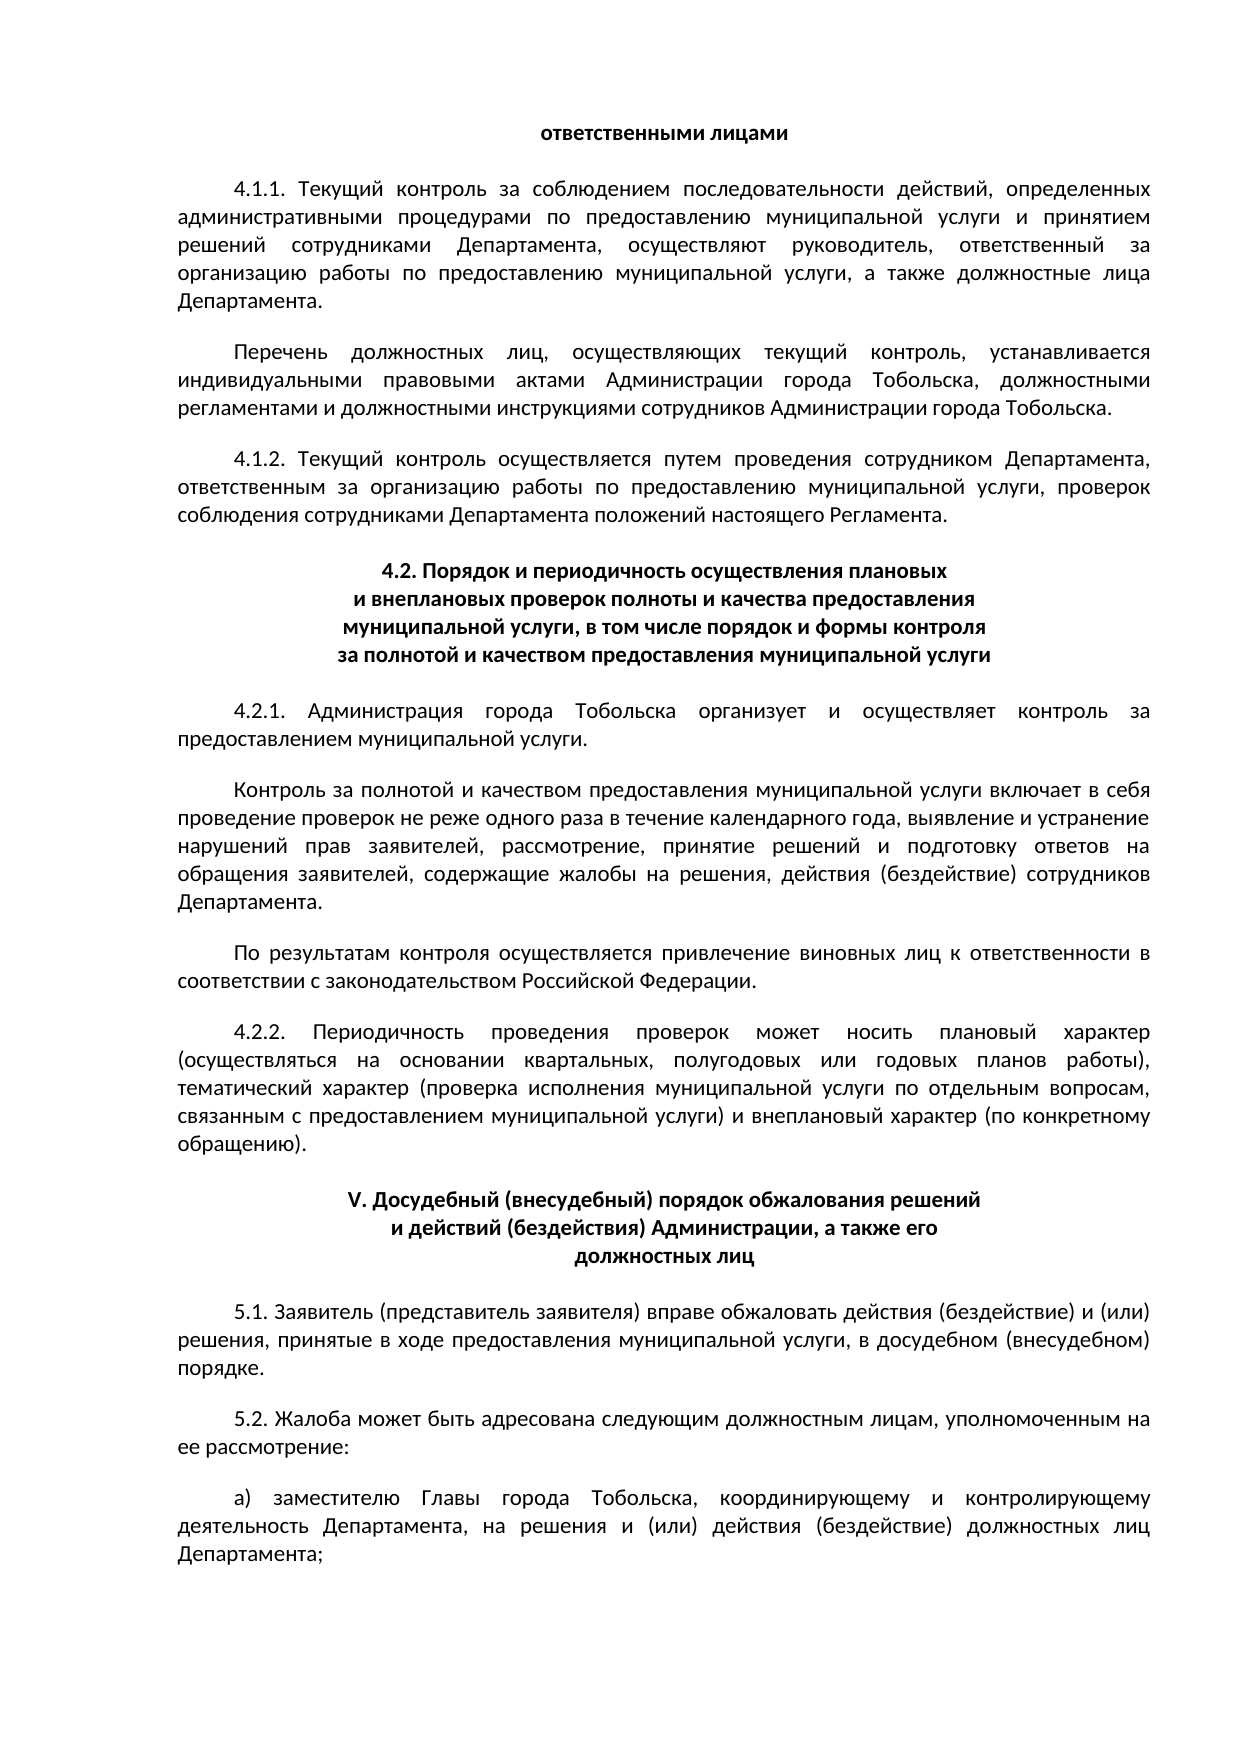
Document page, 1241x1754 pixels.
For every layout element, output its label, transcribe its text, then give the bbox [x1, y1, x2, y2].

title 4.2. Порядок и периодичность осуществления плановых [177, 556, 1152, 584]
text 4.1.2. Текущий контроль осуществляется путем проведения сотрудником Департамента, ответственным за организацию работы по предоставлению муниципальной услуги, проверок соблюдения сотрудниками Департамента положений настоящего Регламента. [177, 444, 1152, 528]
text 4.2.1. Администрация города Тобольска организует и осуществляет контроль за предоставлением муниципальной услуги. [177, 696, 1152, 752]
title и внеплановых проверок полноты и качества предоставления [177, 584, 1152, 612]
title и действий (бездействия) Администрации, а также его [177, 1213, 1152, 1241]
text 4.2.2. Периодичность проведения проверок может носить плановый характер (осуществляться на основании квартальных, полугодовых или годовых планов работы), тематический характер (проверка исполнения муниципальной услуги по отдельным вопросам, связанным с предоставлением муниципальной услуги) и внеплановый характер (по конкретному обращению). [177, 1017, 1152, 1157]
title V. Досудебный (внесудебный) порядок обжалования решений [177, 1185, 1152, 1213]
text Перечень должностных лиц, осуществляющих текущий контроль, устанавливается индивидуальными правовыми актами Администрации города Тобольска, должностными регламентами и должностными инструкциями сотрудников Администрации города Тобольска. [177, 337, 1152, 421]
text 4.1.1. Текущий контроль за соблюдением последовательности действий, определенных административными процедурами по предоставлению муниципальной услуги и принятием решений сотрудниками Департамента, осуществляют руководитель, ответственный за организацию работы по предоставлению муниципальной услуги, а также должностные лица Департамента. [177, 174, 1152, 314]
text По результатам контроля осуществляется привлечение виновных лиц к ответственности в соответствии с законодательством Российской Федерации. [177, 938, 1152, 994]
title муниципальной услуги, в том числе порядок и формы контроля [177, 612, 1152, 640]
text 5.2. Жалоба может быть адресована следующим должностным лицам, уполномоченным на ее рассмотрение: [177, 1404, 1152, 1461]
text а) заместителю Главы города Тобольска, координирующему и контролирующему деятельность Департамента, на решения и (или) действия (бездействие) должностных лиц Департамента; [177, 1483, 1152, 1567]
text 5.1. Заявитель (представитель заявителя) вправе обжаловать действия (бездействие) и (или) решения, принятые в ходе предоставления муниципальной услуги, в досудебном (внесудебном) порядке. [177, 1297, 1152, 1382]
title ответственными лицами [177, 118, 1152, 146]
text Контроль за полнотой и качеством предоставления муниципальной услуги включает в себя проведение проверок не реже одного раза в течение календарного года, выявление и устранение нарушений прав заявителей, рассмотрение, принятие решений и подготовку ответов на обращения заявителей, содержащие жалобы на решения, действия (бездействие) сотрудников Департамента. [177, 775, 1152, 915]
title за полнотой и качеством предоставления муниципальной услуги [177, 640, 1152, 668]
title должностных лиц [177, 1241, 1152, 1269]
